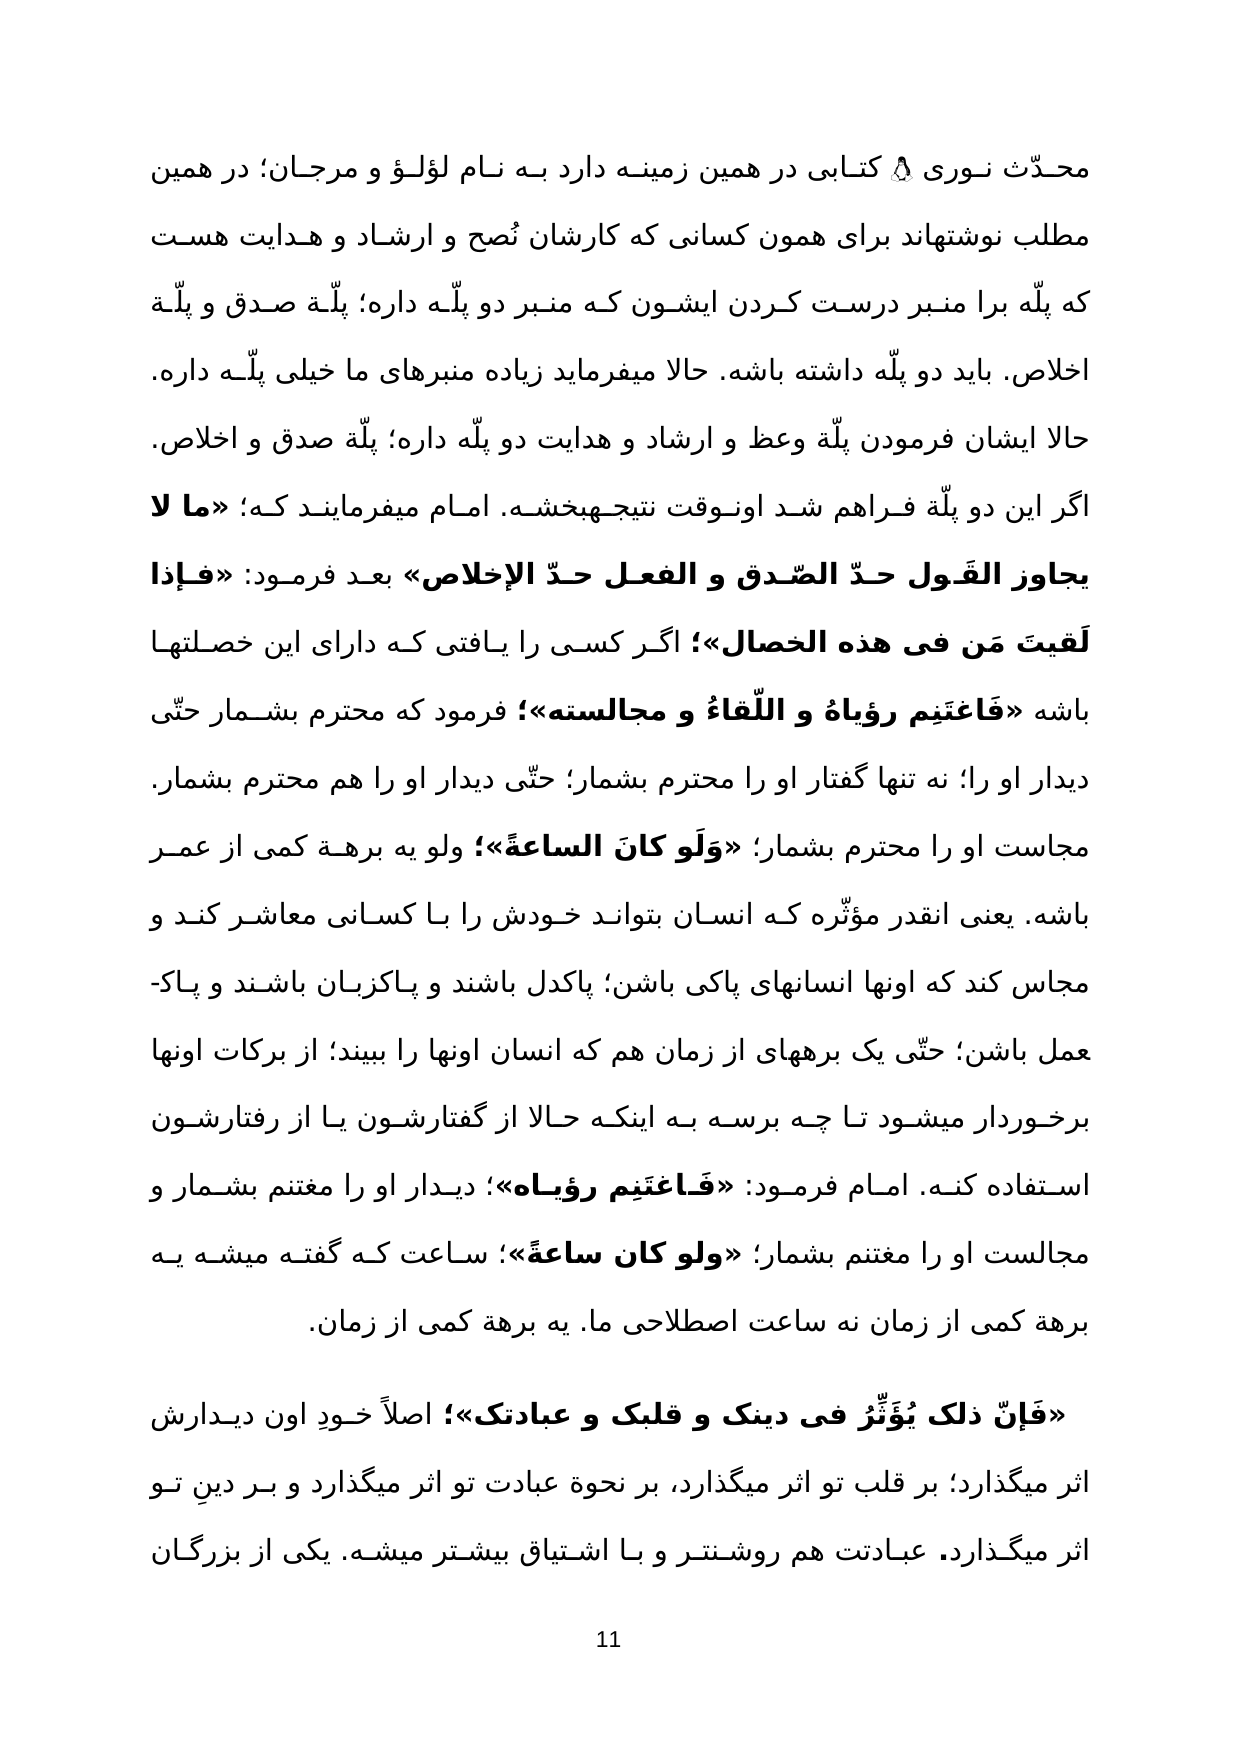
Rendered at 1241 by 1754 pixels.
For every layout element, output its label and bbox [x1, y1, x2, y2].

text [150, 1397, 1090, 1567]
text [150, 150, 1090, 1338]
